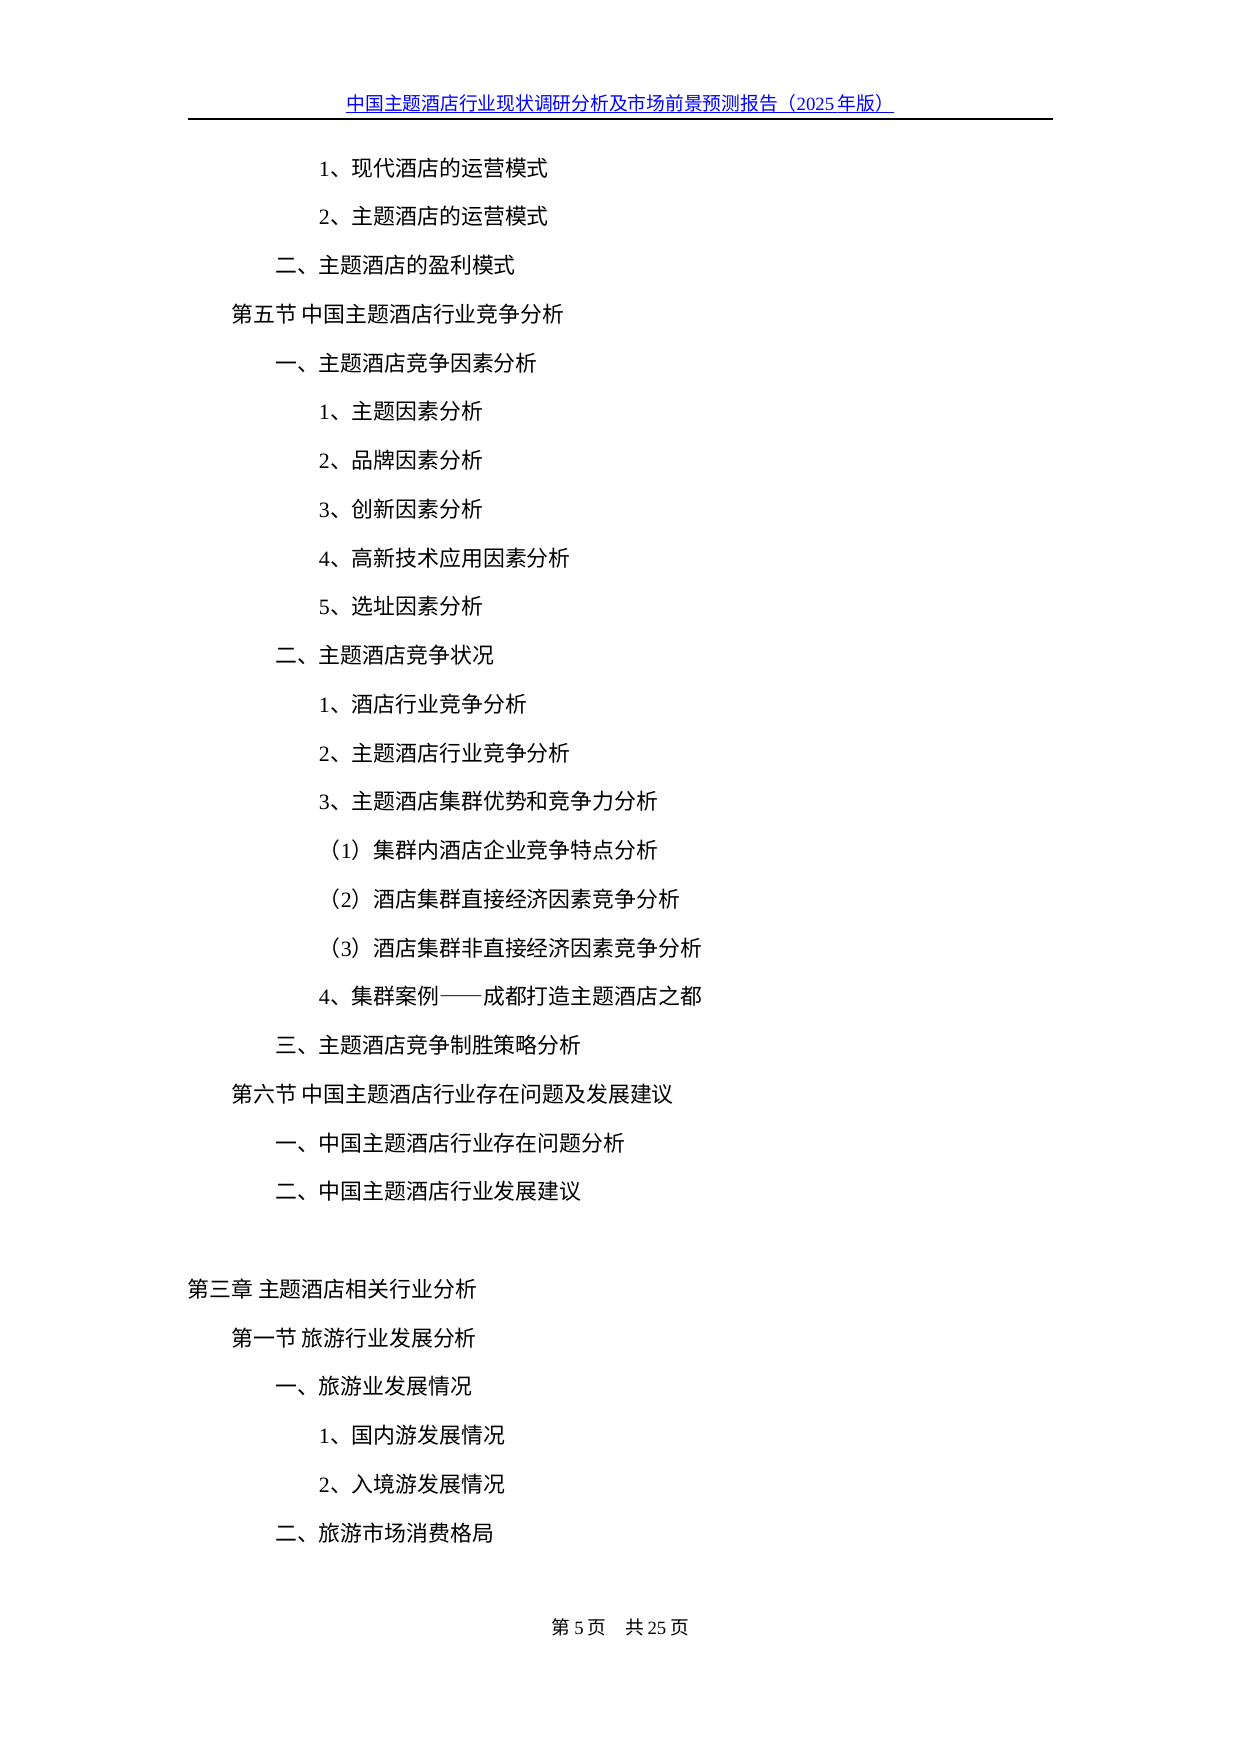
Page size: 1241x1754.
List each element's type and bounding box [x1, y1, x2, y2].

text [187, 150, 1053, 1548]
